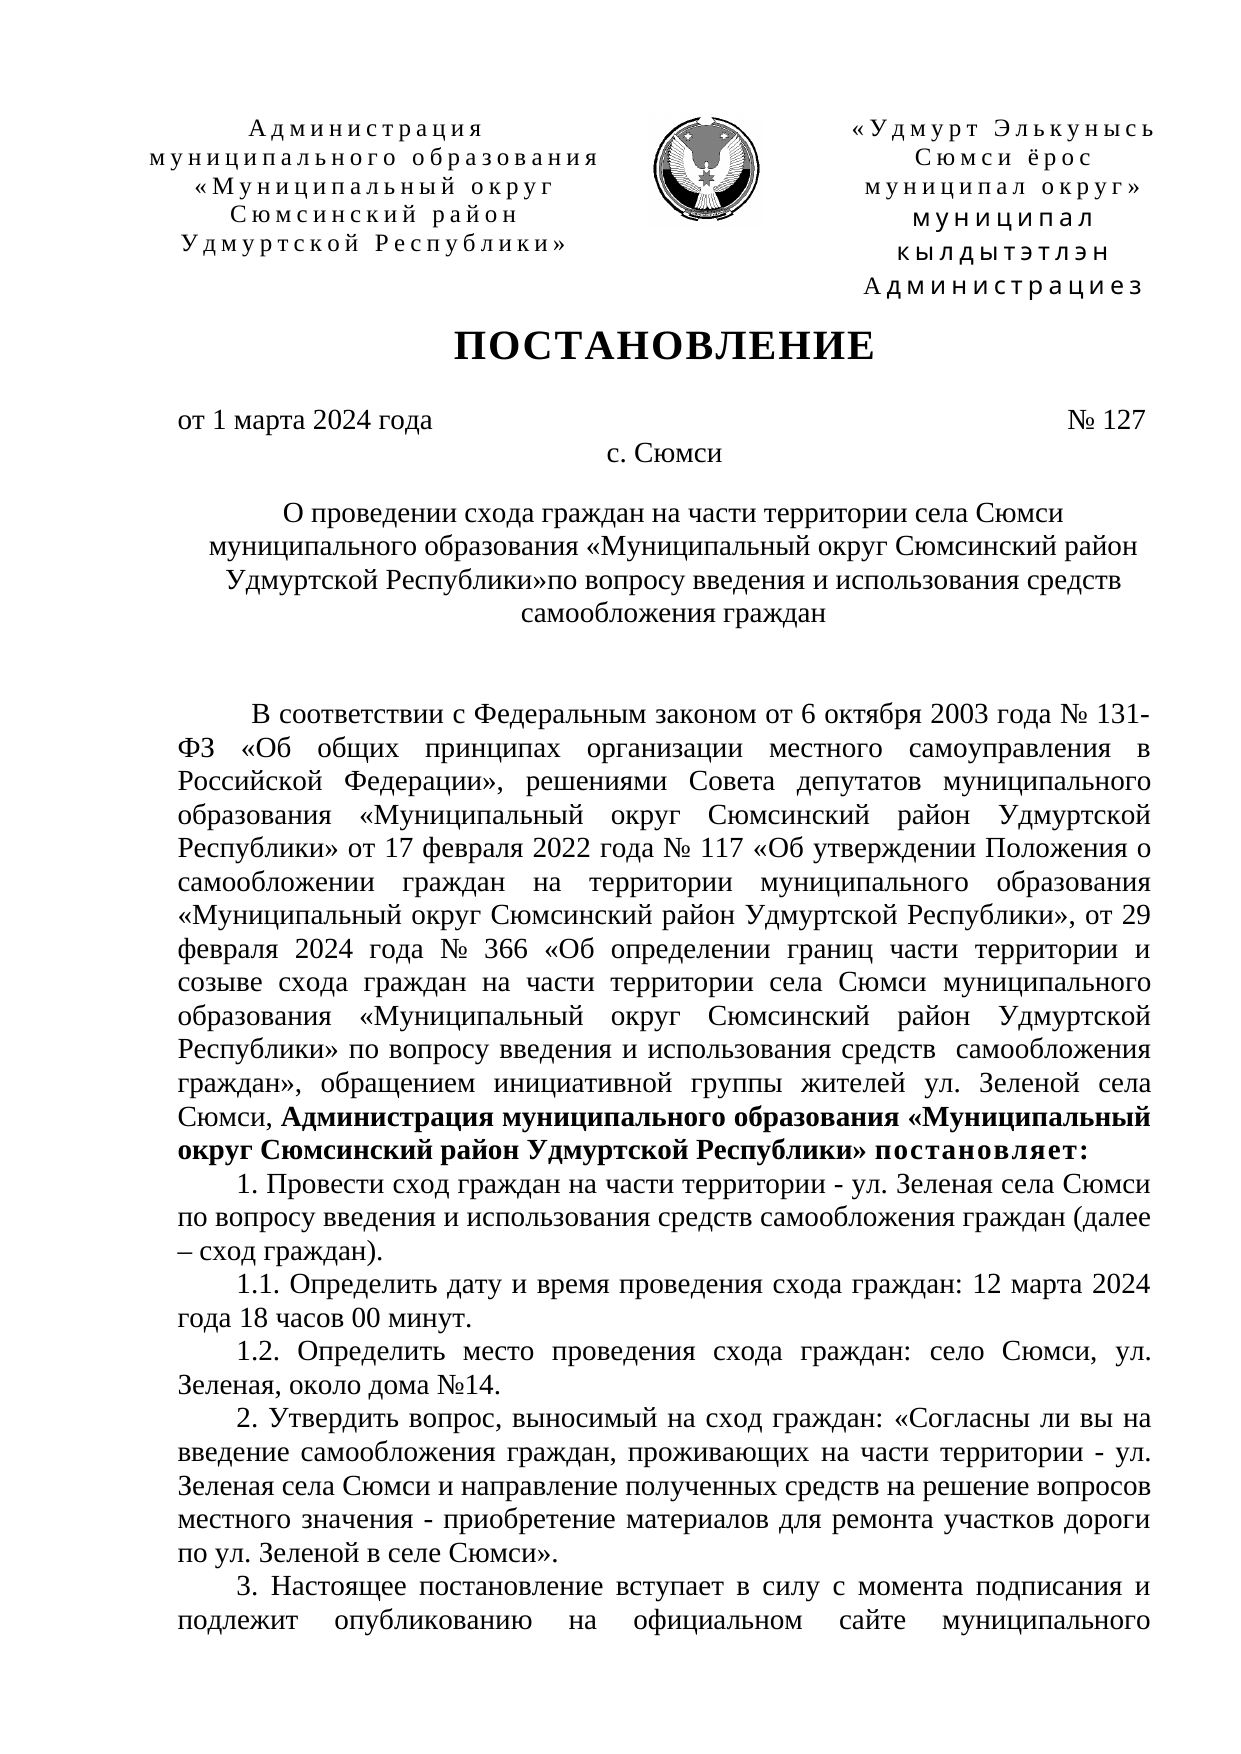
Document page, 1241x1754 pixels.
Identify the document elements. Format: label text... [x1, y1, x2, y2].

text 2. Утвердить вопрос, выносимый на сход граждан: «Согласны ли вы на введение самообложения граждан, проживающих на части территории - ул. Зеленая села Сюмси и направление полученных средств на решение вопросов местного значения - приобретение материалов для ремонта участков дороги по ул. Зеленой в селе Сюмси». [177, 1401, 1152, 1568]
text 1. Провести сход граждан на части территории - ул. Зеленая села Сюмси по вопросу введения и использования средств самообложения граждан (далее – сход граждан). [177, 1166, 1152, 1266]
table_header [616, 113, 794, 321]
text 1.2. Определить место проведения схода граждан: село Сюмси, ул. Зеленая, около дома №14. [177, 1333, 1152, 1401]
list от 1 марта 2024 года № 127 [177, 402, 1152, 436]
list ПОСТАНОВЛЕНИЕ [177, 321, 1152, 368]
table_header «Удмурт Элькунысь Сюмси ёрос муниципал округ» муниципал кылдытэтлэн Администрациез [794, 113, 1211, 321]
text 1.1. Определить дату и время проведения схода граждан: 12 марта 2024 года 18 часов 00 минут. [177, 1266, 1152, 1333]
table_header О проведении схода граждан на части территории села Сюмси муниципального образования «Муниципальный округ Сюмсинский район Удмуртской Республики»по вопросу введения и использования средств самообложения граждан [173, 495, 1174, 663]
table_header Администрация муниципального образования «Муниципальный округ Сюмсинский район Удмуртской Республики» [129, 113, 616, 321]
picture [646, 113, 764, 227]
text В соответствии с Федеральным законом от 6 октября 2003 года № 131-ФЗ «Об общих принципах организации местного самоуправления в Российской Федерации», решениями Совета депутатов муниципального образования «Муниципальный округ Сюмсинский район Удмуртской Республики» от 17 февраля 2022 года № 117 «Об утверждении Положения о самообложении граждан на территории муниципального образования «Муниципальный округ Сюмсинский район Удмуртской Республики», от 29 февраля 2024 года № 366 «Об определении границ части территории и созыве схода граждан на части территории села Сюмси муниципального образования «Муниципальный округ Сюмсинский район Удмуртской Республики» по вопросу введения и использования средств самообложения граждан», обращением инициативной группы жителей ул. Зеленой села Сюмси, Администрация муниципального образования «Муниципальный округ Сюмсинский район Удмуртской Республики» постановляет: [177, 696, 1152, 1166]
text с. Сюмси [177, 436, 1152, 469]
